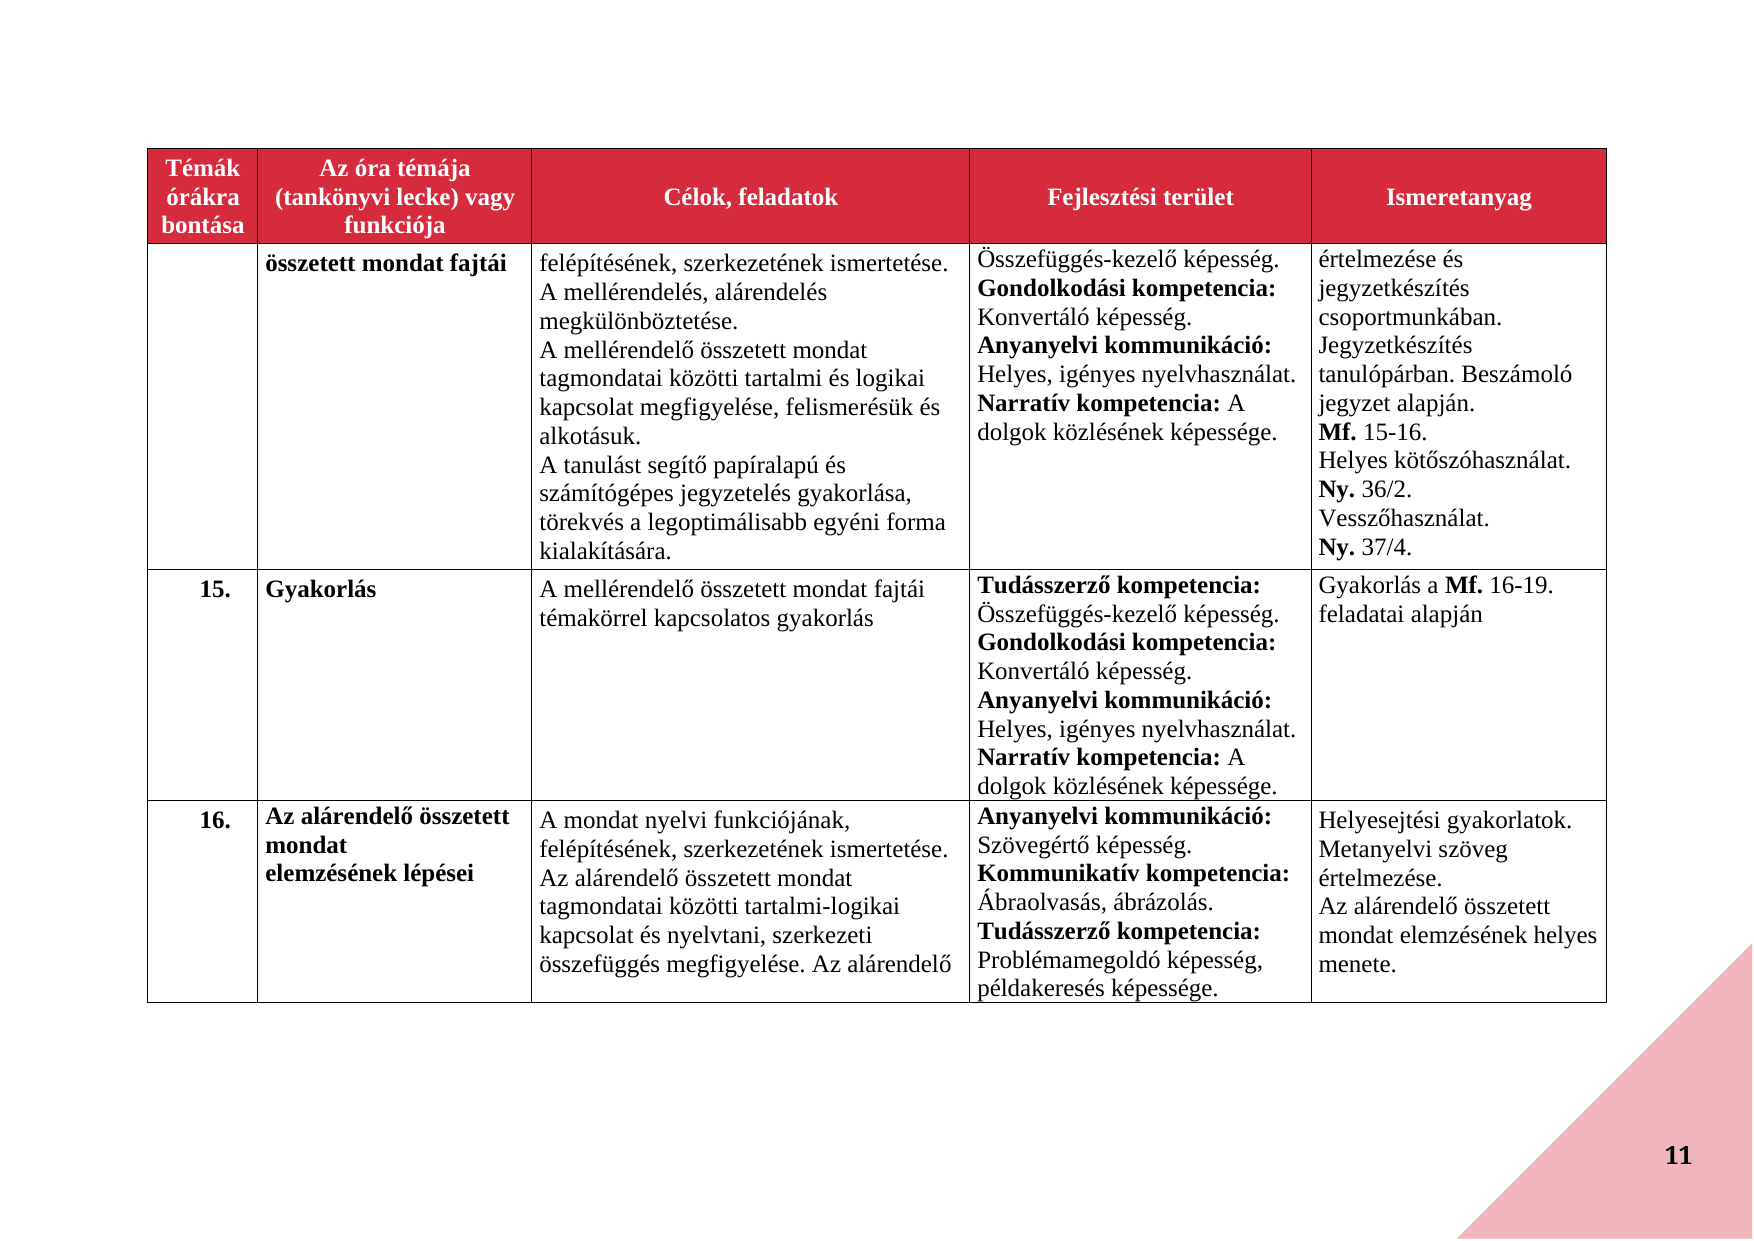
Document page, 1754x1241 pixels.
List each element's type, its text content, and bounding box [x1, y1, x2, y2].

table_cell [148, 244, 257, 569]
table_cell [1312, 801, 1606, 1002]
table_cell A mellérendelő összetett mondat fajtái [258, 244, 531, 569]
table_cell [258, 801, 531, 1002]
table_header Az óra témája (tankönyvi lecke) vagy funkciója [258, 149, 531, 243]
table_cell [970, 801, 1311, 1002]
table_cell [1312, 244, 1606, 569]
table_cell [148, 801, 257, 1002]
table_header Célok, feladatok [532, 149, 969, 243]
table_header Témák órákra bontása [148, 149, 257, 243]
table_cell [148, 570, 257, 800]
table_cell Gyakorlás [258, 570, 531, 800]
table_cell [970, 244, 1311, 569]
table_header Ismeretanyag [1312, 149, 1606, 243]
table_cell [532, 244, 969, 569]
table_cell A mellérendelő összetett mondat fajtái témakörrel kapcsolatos gyakorlás [532, 570, 969, 800]
table_cell Gyakorlás a Mf. 16-19. feladatai alapján [1312, 570, 1606, 800]
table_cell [532, 801, 969, 1002]
table_header Fejlesztési terület [970, 149, 1311, 243]
